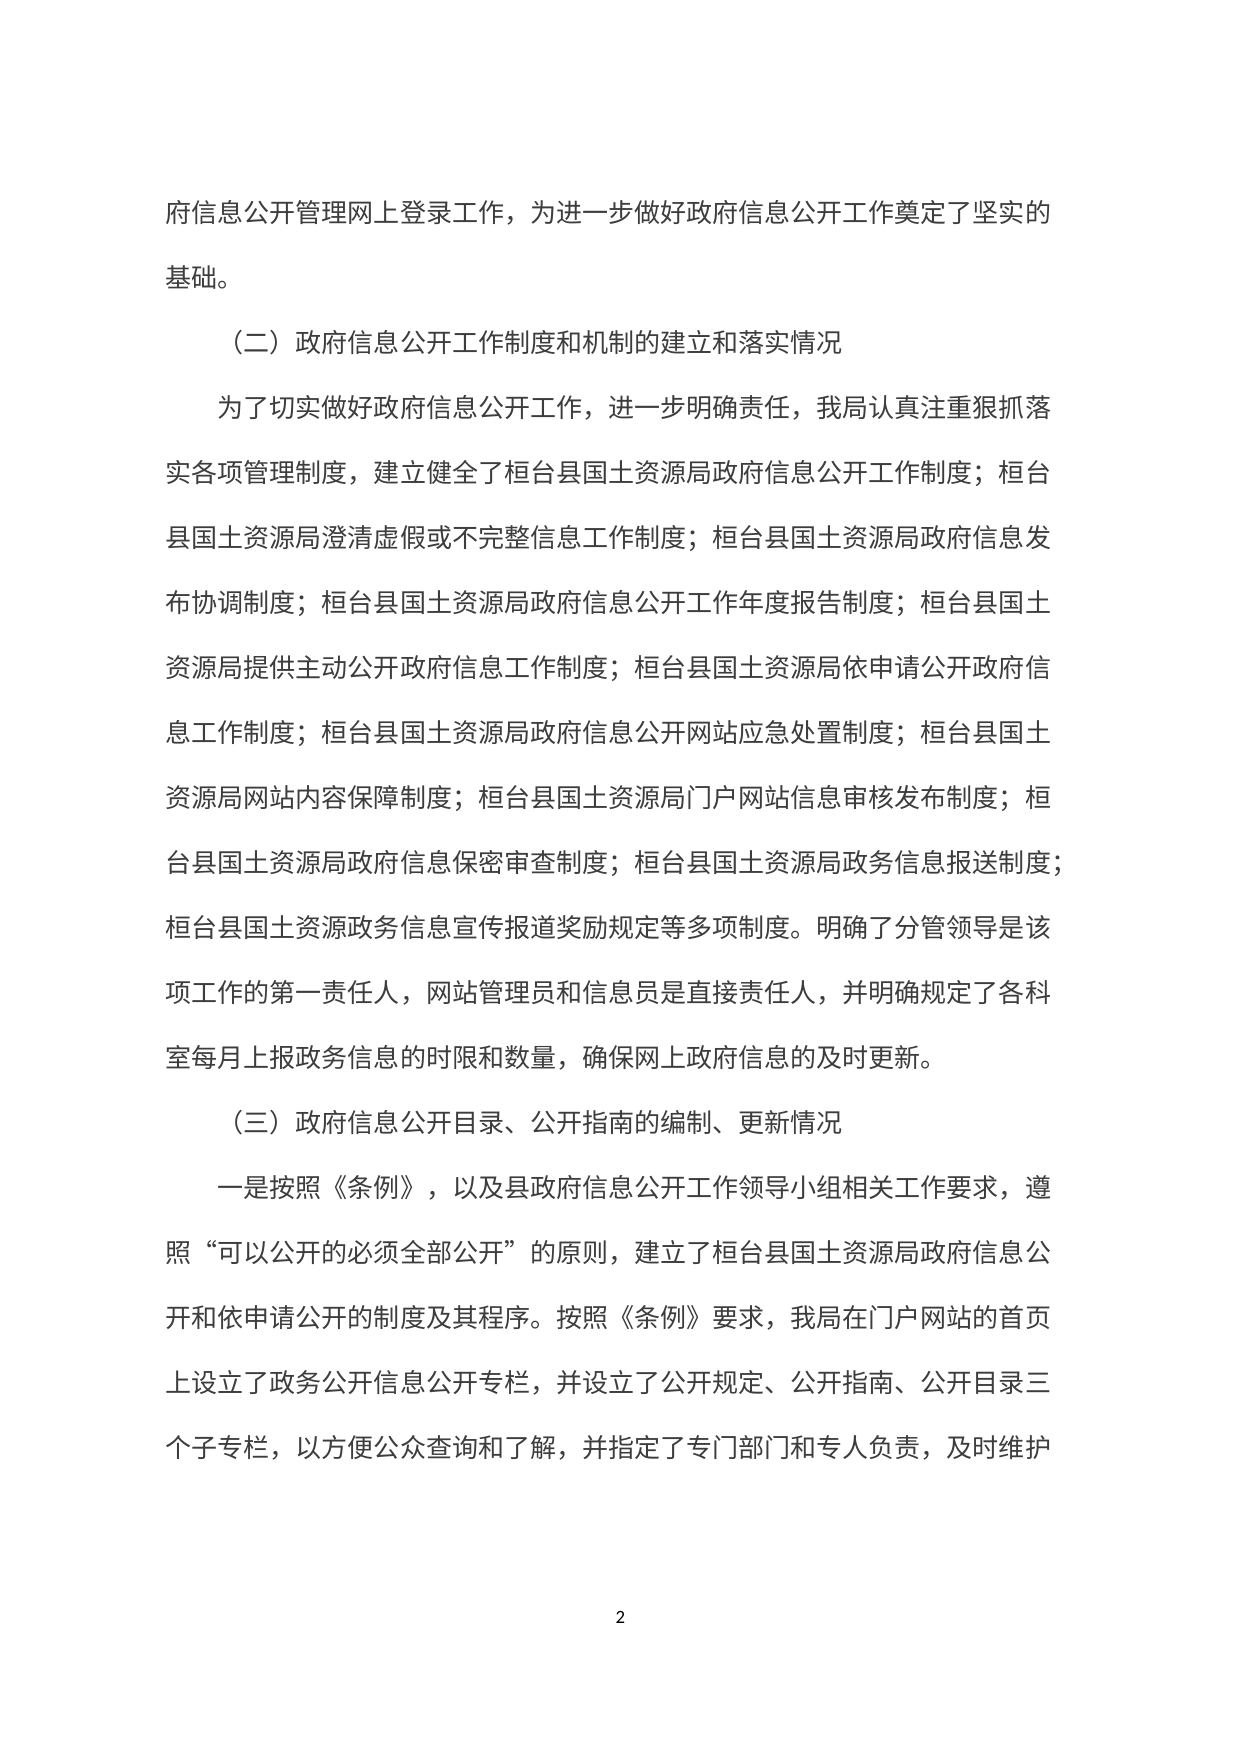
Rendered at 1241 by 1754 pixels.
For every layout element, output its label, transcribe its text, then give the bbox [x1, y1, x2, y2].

text 为了切实做好政府信息公开工作，进一步明确责任，我局认真注重狠抓落实各项管理制度，建立健全了桓台县国土资源局政府信息公开工作制度；桓台县国土资源局澄清虚假或不完整信息工作制度；桓台县国土资源局政府信息发布协调制度；桓台县国土资源局政府信息公开工作年度报告制度；桓台县国土资源局提供主动公开政府信息工作制度；桓台县国土资源局依申请公开政府信息工作制度；桓台县国土资源局政府信息公开网站应急处置制度；桓台县国土资源局网站内容保障制度；桓台县国土资源局门户网站信息审核发布制度；桓台县国土资源局政府信息保密审查制度；桓台县国土资源局政务信息报送制度；桓台县国土资源政务信息宣传报道奖励规定等多项制度。明确了分管领导是该项工作的第一责任人，网站管理员和信息员是直接责任人，并明确规定了各科室每月上报政务信息的时限和数量，确保网上政府信息的及时更新。 [165, 373, 1075, 1088]
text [165, 1153, 1075, 1478]
text （三）政府信息公开目录、公开指南的编制、更新情况 [165, 1088, 1075, 1153]
text （二）政府信息公开工作制度和机制的建立和落实情况 [165, 308, 1075, 373]
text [165, 178, 1075, 308]
